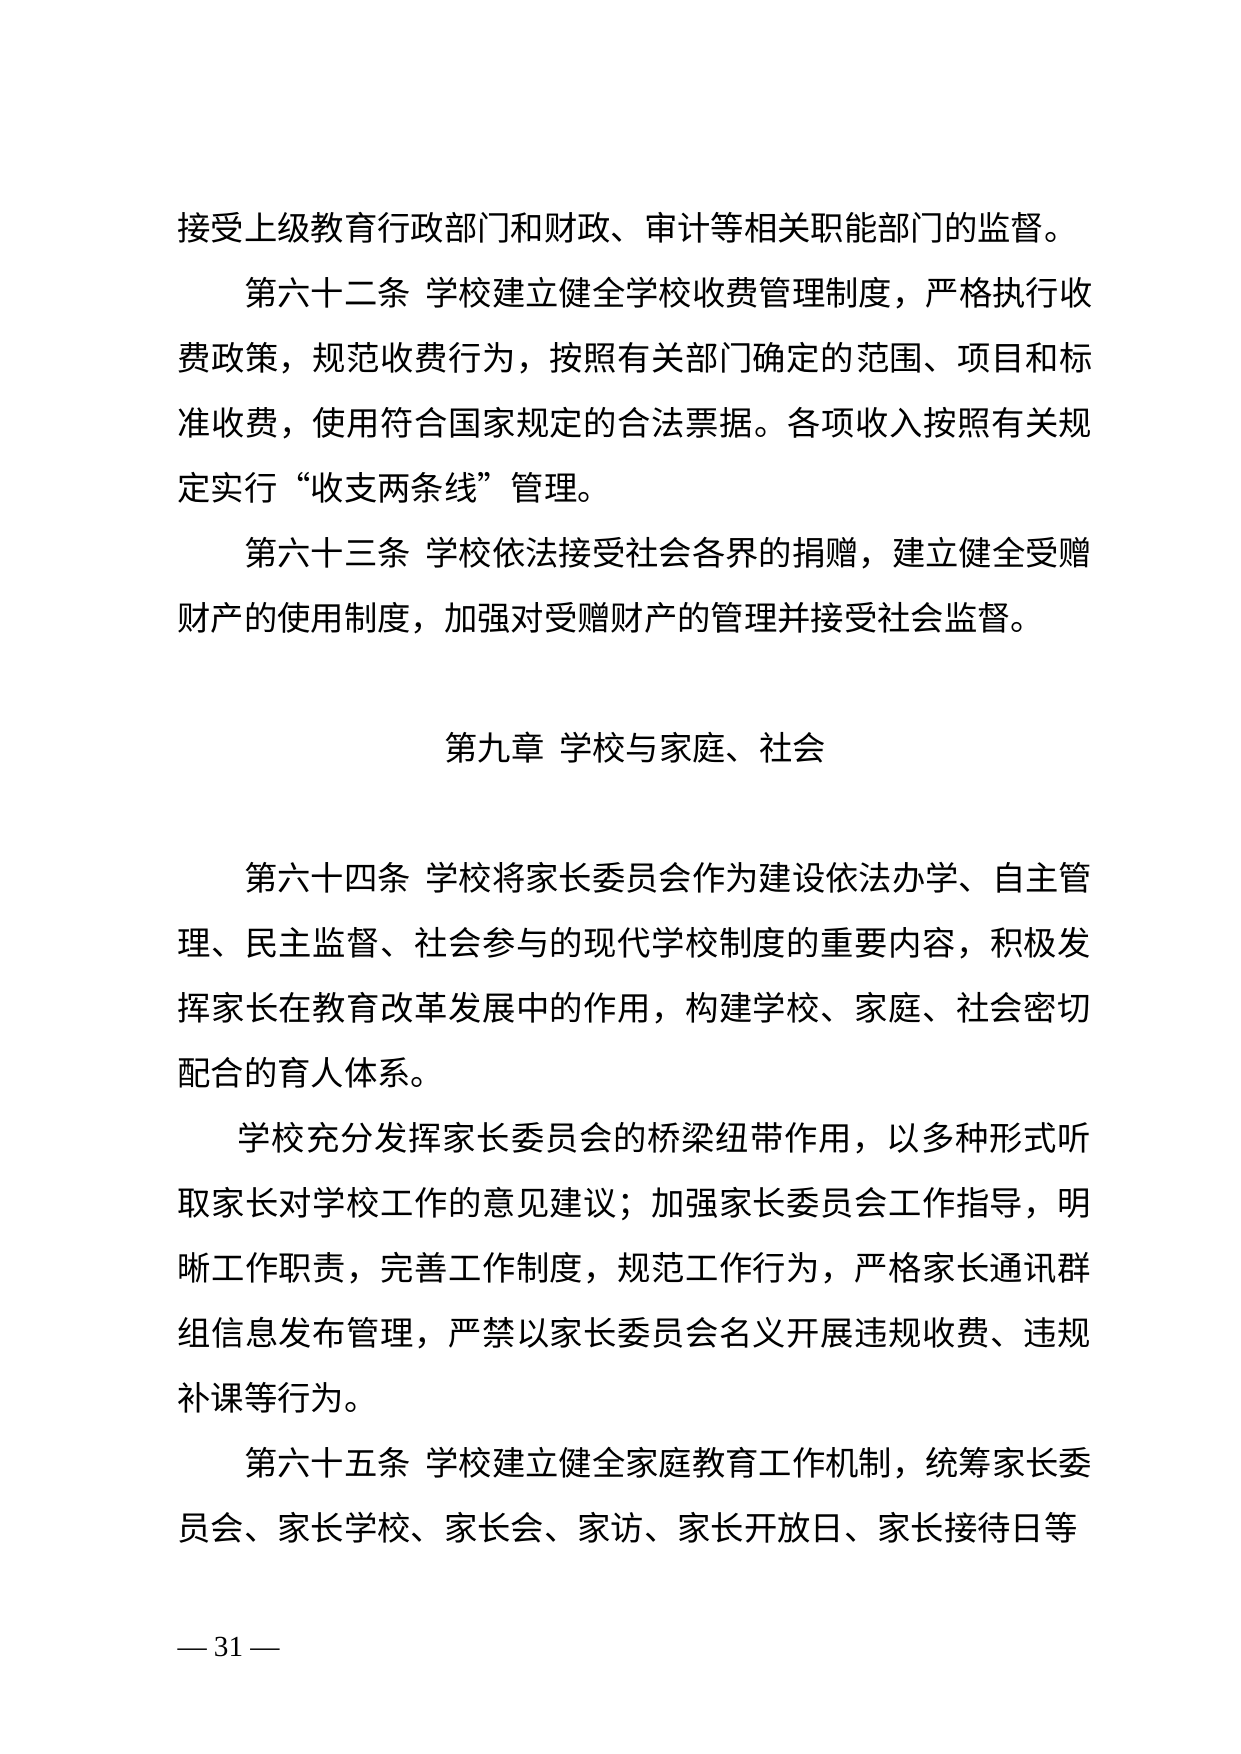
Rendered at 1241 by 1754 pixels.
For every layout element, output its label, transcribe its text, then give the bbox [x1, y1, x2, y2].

text 第六十四条 学校将家长委员会作为建设依法办学、自主管理、民主监督、社会参与的现代学校制度的重要内容，积极发挥家长在教育改革发展中的作用，构建学校、家庭、社会密切配合的育人体系。 [177, 843, 1093, 1103]
text 第六十三条 学校依法接受社会各界的捐赠，建立健全受赠财产的使用制度，加强对受赠财产的管理并接受社会监督。 [177, 518, 1093, 648]
text 第九章 学校与家庭、社会 [177, 713, 1093, 778]
text 第六十二条 学校建立健全学校收费管理制度，严格执行收费政策，规范收费行为，按照有关部门确定的范围、项目和标准收费，使用符合国家规定的合法票据。各项收入按照有关规定实行“收支两条线”管理。 [177, 258, 1093, 518]
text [177, 193, 1093, 258]
text 学校充分发挥家长委员会的桥梁纽带作用，以多种形式听取家长对学校工作的意见建议；加强家长委员会工作指导，明晰工作职责，完善工作制度，规范工作行为，严格家长通讯群组信息发布管理，严禁以家长委员会名义开展违规收费、违规补课等行为。 [177, 1103, 1093, 1428]
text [177, 1428, 1093, 1558]
